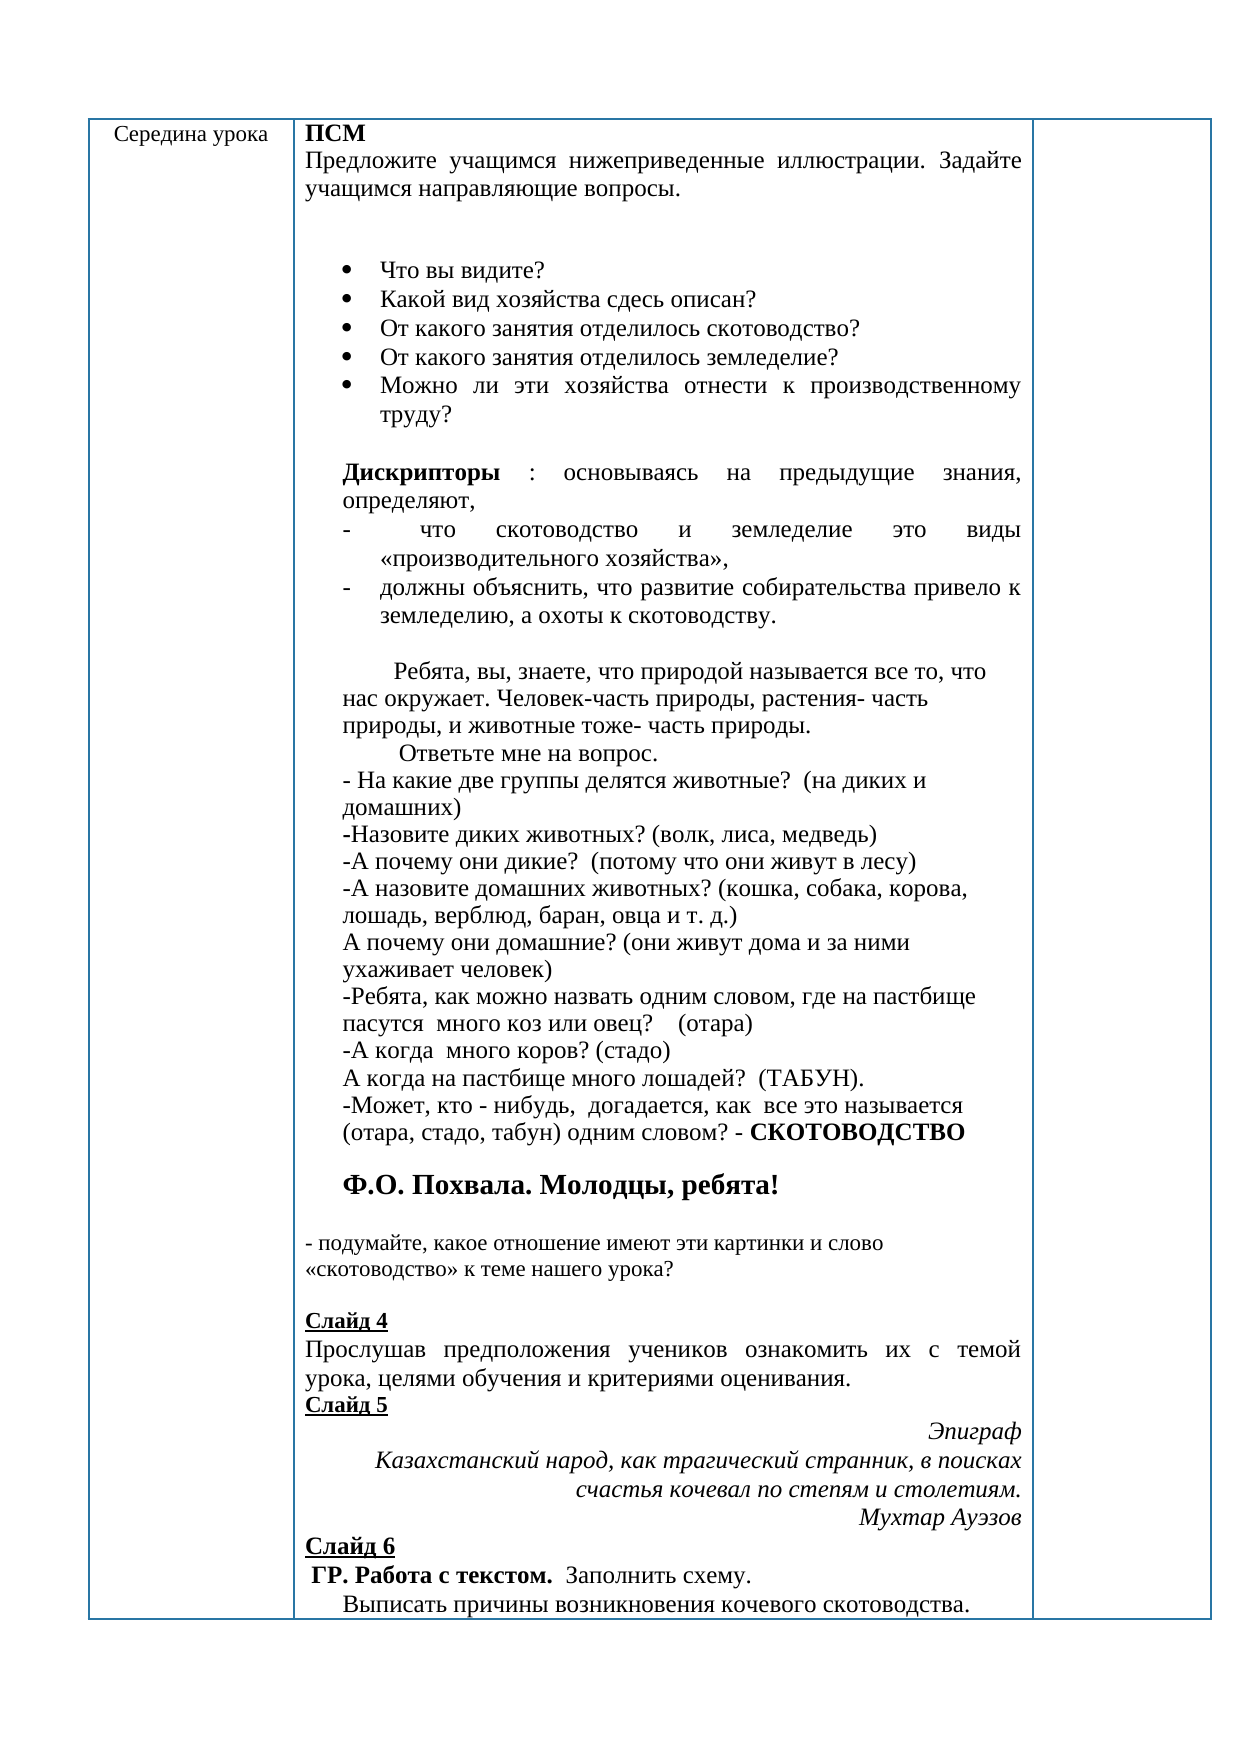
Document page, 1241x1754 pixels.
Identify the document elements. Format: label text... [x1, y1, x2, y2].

table_cell [1034, 120, 1210, 1617]
table_cell Середина урока [90, 120, 293, 1617]
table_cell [295, 120, 1032, 1617]
